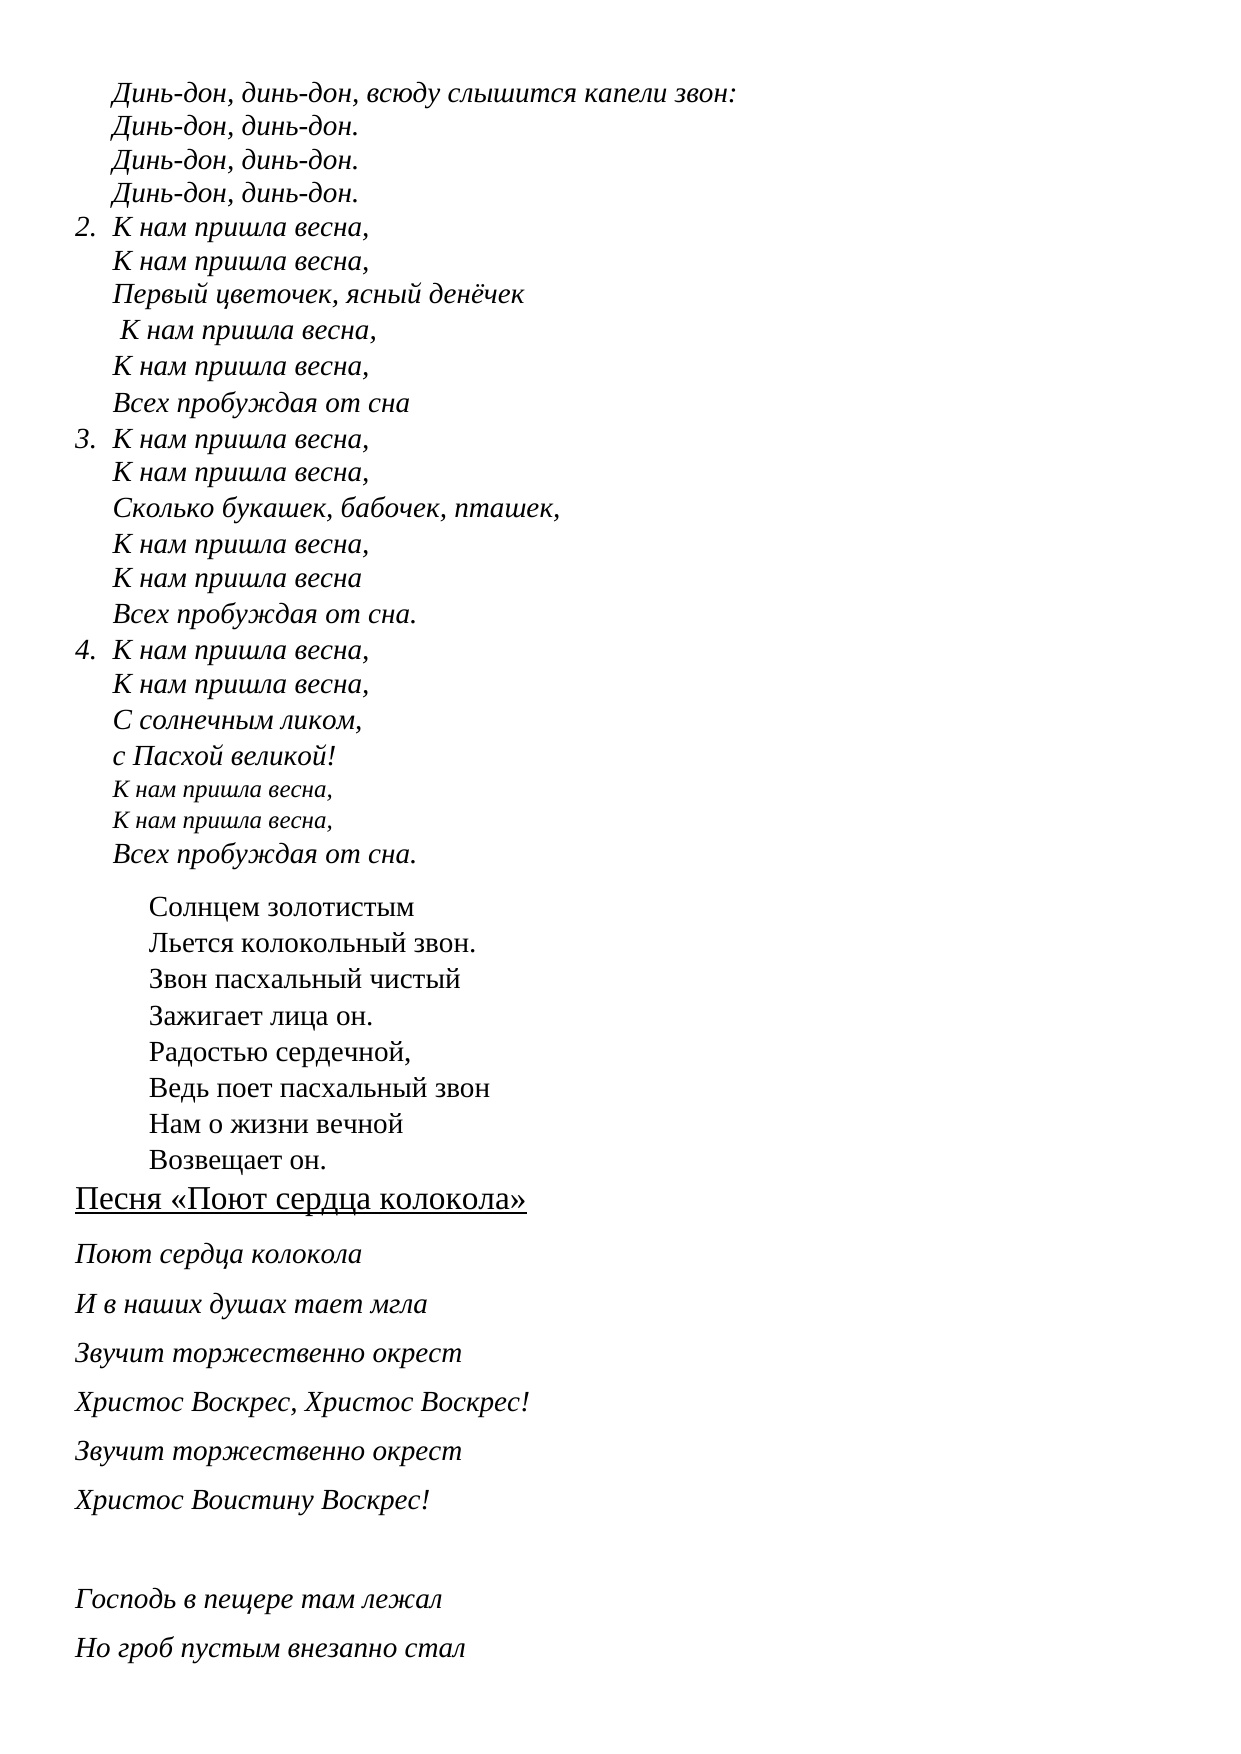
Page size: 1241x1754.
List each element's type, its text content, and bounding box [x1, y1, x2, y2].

list Первый цветочек, ясный денёчек [112, 276, 1165, 310]
text Динь-дон, динь-дон. [112, 142, 1165, 176]
list К нам пришла весна, [112, 806, 1165, 834]
text Динь-дон, динь-дон. [112, 176, 1165, 209]
text Звон пасхальный чистый [75, 962, 1165, 995]
text Нам о жизни вечной [75, 1106, 1165, 1140]
list К нам пришла весна, [112, 312, 1165, 346]
list К нам пришла весна, [75, 209, 1165, 243]
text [112, 75, 1165, 108]
list С солнечным ликом, [112, 702, 1165, 736]
text Господь в пещере там лежал [75, 1581, 1165, 1614]
list Всех пробуждая от сна [112, 385, 1165, 418]
list К нам пришла весна, [112, 666, 1165, 699]
text К нам пришла весна, [112, 243, 1165, 276]
text Ведь поет пасхальный звон [75, 1070, 1165, 1104]
list К нам пришла весна [112, 560, 1165, 594]
text Христос Воскрес, Христос Воскрес! [75, 1384, 1165, 1418]
text Звучит торжественно окрест [75, 1433, 1165, 1467]
text Льется колокольный звон. [75, 926, 1165, 959]
list К нам пришла весна, [112, 348, 1165, 382]
text Динь-дон, динь-дон. [112, 108, 1165, 142]
text И в наших душах тает мгла [75, 1286, 1165, 1319]
text Но гроб пустым внезапно стал [75, 1630, 1165, 1663]
text Песня «Поют сердца колокола» [75, 1178, 1165, 1217]
list Сколько букашек, бабочек, пташек, [112, 491, 1165, 524]
list К нам пришла весна, [75, 632, 1165, 666]
text Христос Воистину Воскрес! [75, 1482, 1165, 1516]
text Солнцем золотистым [75, 889, 1165, 923]
list Всех пробуждая от сна. [112, 837, 1165, 870]
text Поют сердца колокола [75, 1237, 1165, 1270]
list К нам пришла весна, [75, 421, 1165, 454]
list К нам пришла весна, [112, 527, 1165, 560]
list Всех пробуждая от сна. [112, 596, 1165, 630]
text Звучит торжественно окрест [75, 1335, 1165, 1368]
list К нам пришла весна, [112, 454, 1165, 488]
list К нам пришла весна, [112, 774, 1165, 803]
list с Пасхой великой! [112, 738, 1165, 772]
text Радостью сердечной, [75, 1034, 1165, 1067]
text Возвещает он. [75, 1142, 1165, 1176]
text Зажигает лица он. [75, 998, 1165, 1031]
